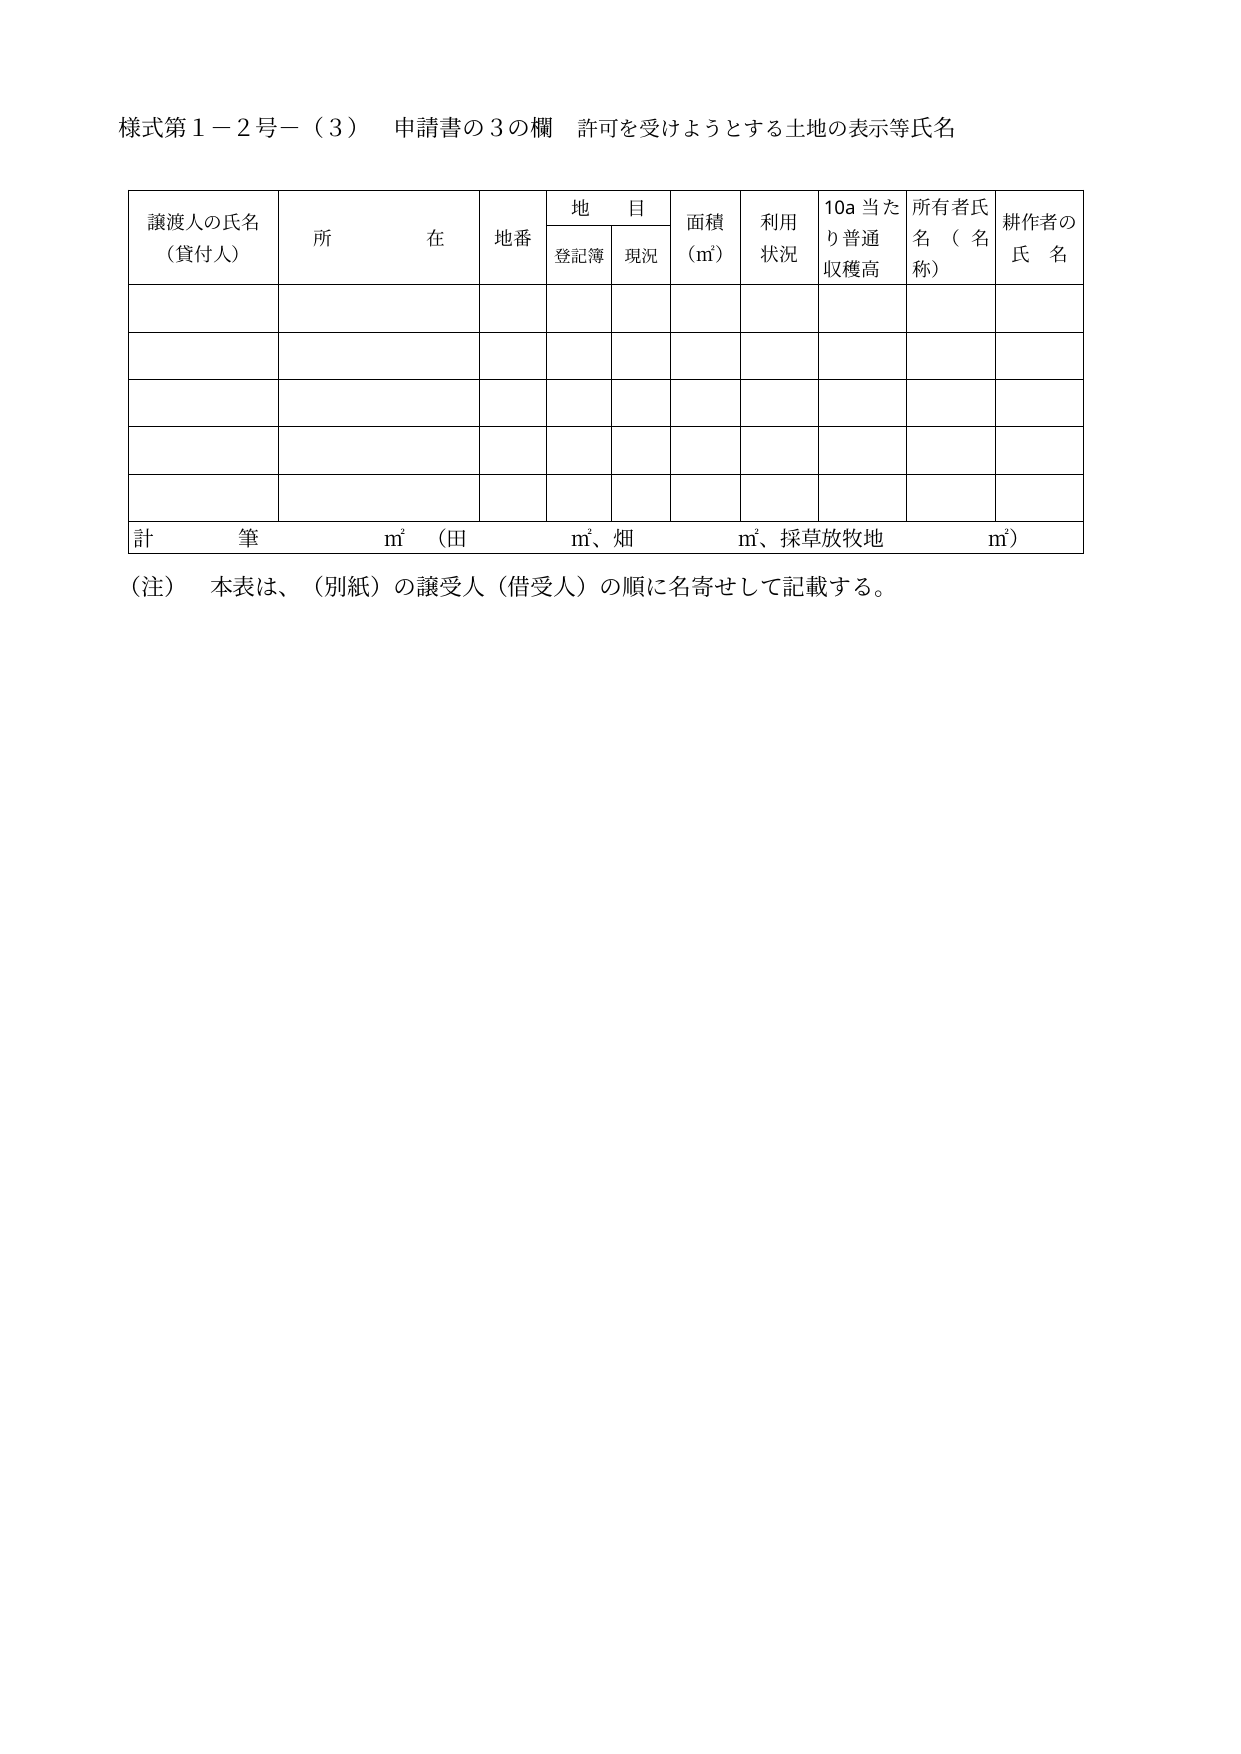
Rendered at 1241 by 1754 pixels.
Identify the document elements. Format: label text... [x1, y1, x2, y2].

table_header 地番 [480, 191, 546, 284]
table_cell [741, 333, 818, 379]
table_cell [480, 427, 546, 473]
table_header 地 目 [547, 191, 670, 225]
table_cell [129, 380, 278, 426]
table_cell [547, 285, 611, 332]
table_header 所 在 [279, 191, 479, 284]
table_cell [480, 380, 546, 426]
table_cell [819, 427, 906, 473]
table_cell 登記簿 [547, 226, 611, 284]
table_cell [671, 427, 740, 473]
table_cell [996, 285, 1083, 332]
table_header 面積 （㎡） [671, 191, 740, 284]
table_cell [279, 285, 479, 332]
table_header 利用 状況 [741, 191, 818, 284]
table_cell [547, 427, 611, 473]
text （注） 本表は、（別紙）の譲受人（借受人）の順に名寄せして記載する。 [118, 554, 1152, 617]
table_cell [907, 380, 995, 426]
table_header 10a当たり普通 収穫高 [819, 191, 906, 284]
table_header 所有者氏名（名称） [907, 191, 995, 284]
table_cell [996, 475, 1083, 521]
table_header 耕作者の 氏 名 [996, 191, 1083, 284]
table_cell [129, 285, 278, 332]
table_cell [996, 333, 1083, 379]
table_cell [741, 475, 818, 521]
table_cell [671, 333, 740, 379]
table_cell [612, 380, 670, 426]
table_cell [907, 333, 995, 379]
table_cell [547, 475, 611, 521]
table_cell [819, 380, 906, 426]
table_cell [612, 475, 670, 521]
text 様式第１－２号－（３） 申請書の３の欄 許可を受けようとする土地の表示等氏名 [118, 96, 1152, 158]
table_cell [129, 333, 278, 379]
table_cell [907, 427, 995, 473]
table_cell [671, 380, 740, 426]
table_cell [907, 475, 995, 521]
table_cell [907, 285, 995, 332]
table_cell [741, 380, 818, 426]
table_cell 計 筆 ㎡ （田 ㎡、畑 ㎡、採草放牧地 ㎡） [129, 522, 1083, 553]
table_cell [612, 333, 670, 379]
table_cell [279, 475, 479, 521]
table_cell [996, 427, 1083, 473]
table_cell [996, 380, 1083, 426]
table_header 譲渡人の氏名 （貸付人） [129, 191, 278, 284]
table_cell [129, 475, 278, 521]
table_cell [819, 333, 906, 379]
table_cell [547, 380, 611, 426]
table_cell [547, 333, 611, 379]
table_cell [129, 427, 278, 473]
table_cell [819, 285, 906, 332]
table_cell [480, 285, 546, 332]
table_cell [671, 285, 740, 332]
table_cell [612, 427, 670, 473]
table_cell [612, 285, 670, 332]
table_cell [480, 333, 546, 379]
table_cell [279, 380, 479, 426]
table_cell [671, 475, 740, 521]
table_cell [279, 333, 479, 379]
table_cell 現況 [612, 226, 670, 284]
table_cell [819, 475, 906, 521]
table_cell [741, 285, 818, 332]
table_cell [480, 475, 546, 521]
table_cell [741, 427, 818, 473]
table_cell [279, 427, 479, 473]
